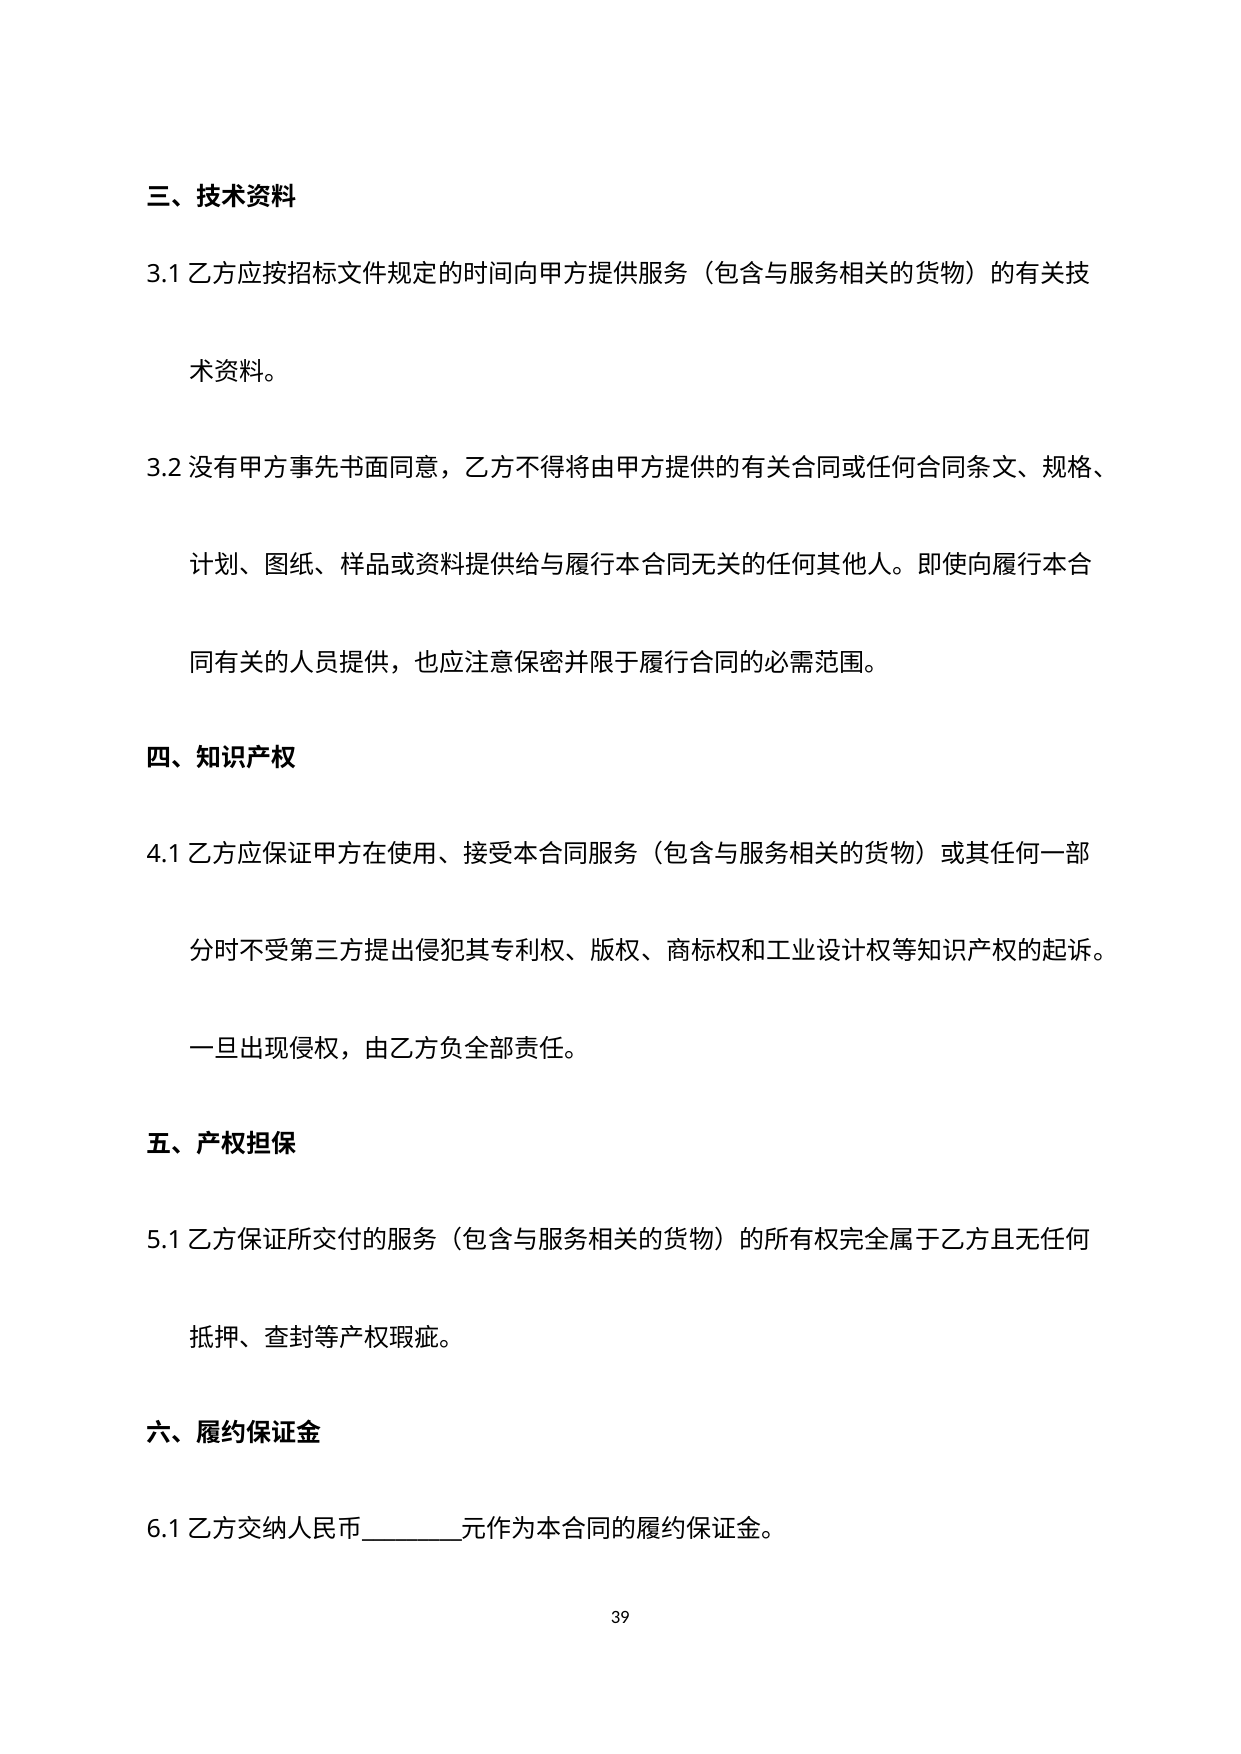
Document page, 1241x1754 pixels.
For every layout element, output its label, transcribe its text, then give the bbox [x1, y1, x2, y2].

text 3.2 没有甲方事先书面同意，乙方不得将由甲方提供的有关合同或任何合同条文、规格、计划、图纸、样品或资料提供给与履行本合同无关的任何其他人。即使向履行本合同有关的人员提供，也应注意保密并限于履行合同的必需范围。 [146, 433, 1094, 693]
text 5.1乙方保证所交付的服务（包含与服务相关的货物）的所有权完全属于乙方且无任何抵押、查封等产权瑕疵。 [146, 1205, 1094, 1368]
text 4.1乙方应保证甲方在使用、接受本合同服务（包含与服务相关的货物）或其任何一部分时不受第三方提出侵犯其专利权、版权、商标权和工业设计权等知识产权的起诉。一旦出现侵权，由乙方负全部责任。 [146, 819, 1094, 1079]
text 五、产权担保 [146, 1109, 1094, 1174]
text 三、技术资料 [146, 162, 1094, 227]
text 六、履约保证金 [146, 1398, 1094, 1463]
text 3.1乙方应按招标文件规定的时间向甲方提供服务（包含与服务相关的货物）的有关技术资料。 [146, 239, 1094, 402]
text 四、知识产权 [146, 723, 1094, 788]
text 6.1乙方交纳人民币_________元作为本合同的履约保证金。 [146, 1494, 1094, 1559]
